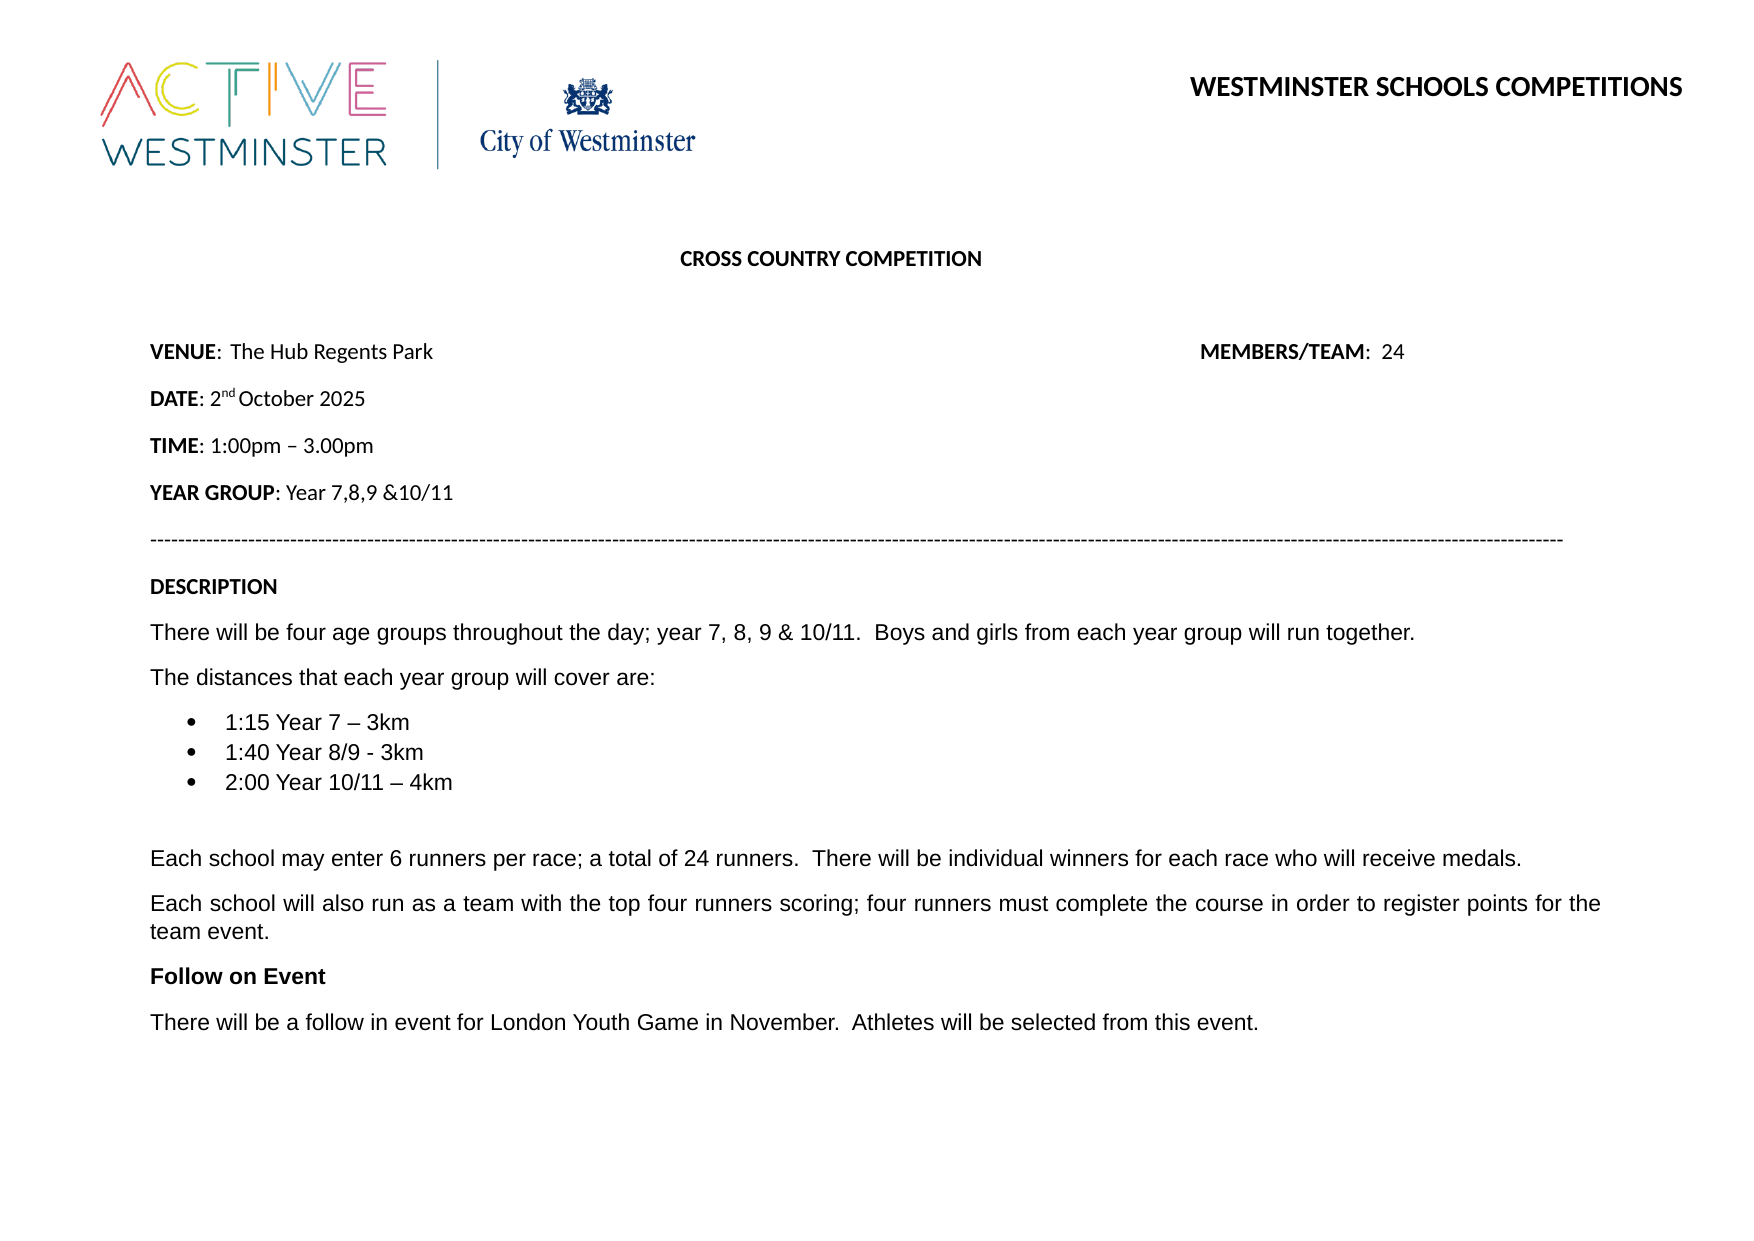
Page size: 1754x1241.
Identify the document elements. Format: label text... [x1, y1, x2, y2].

text TIME: 1:00pm – 3.00pm [150, 431, 1604, 459]
text CROSS COUNTRY COMPETITION [600, 244, 1604, 272]
text ---------------------------------------------------------------------------------------------------------------------------------------------------------------------------------------------------------- [150, 525, 1604, 553]
text There will be four age groups throughout the day; year 7, 8, 9 & 10/11. Boys and girls from each year group will run together. [150, 619, 1604, 645]
list 1:40 Year 8/9 - 3km [187, 739, 1604, 766]
text VENUE: The Hub Regents Park MEMBERS/TEAM: 24 [150, 337, 1604, 366]
text There will be a follow in event for London Youth Game in November. Athletes will be selected from this event. [150, 1008, 1604, 1035]
text Each school will also run as a team with the top four runners scoring; four runners must complete the course in order to register points for the team event. [150, 890, 1604, 944]
text DESCRIPTION [150, 572, 1604, 600]
text YEAR GROUP: Year 7,8,9 &10/11 [150, 478, 1604, 506]
list 1:15 Year 7 – 3km [187, 709, 1604, 735]
text DATE: 2nd October 2025 [150, 384, 1604, 412]
text The distances that each year group will cover are: [150, 664, 1604, 690]
picture [84, 47, 737, 183]
list 2:00 Year 10/11 – 4km [187, 769, 1604, 796]
text Each school may enter 6 runners per race; a total of 24 runners. There will be individual winners for each race who will receive medals. [150, 845, 1604, 871]
text Follow on Event [150, 963, 1604, 990]
